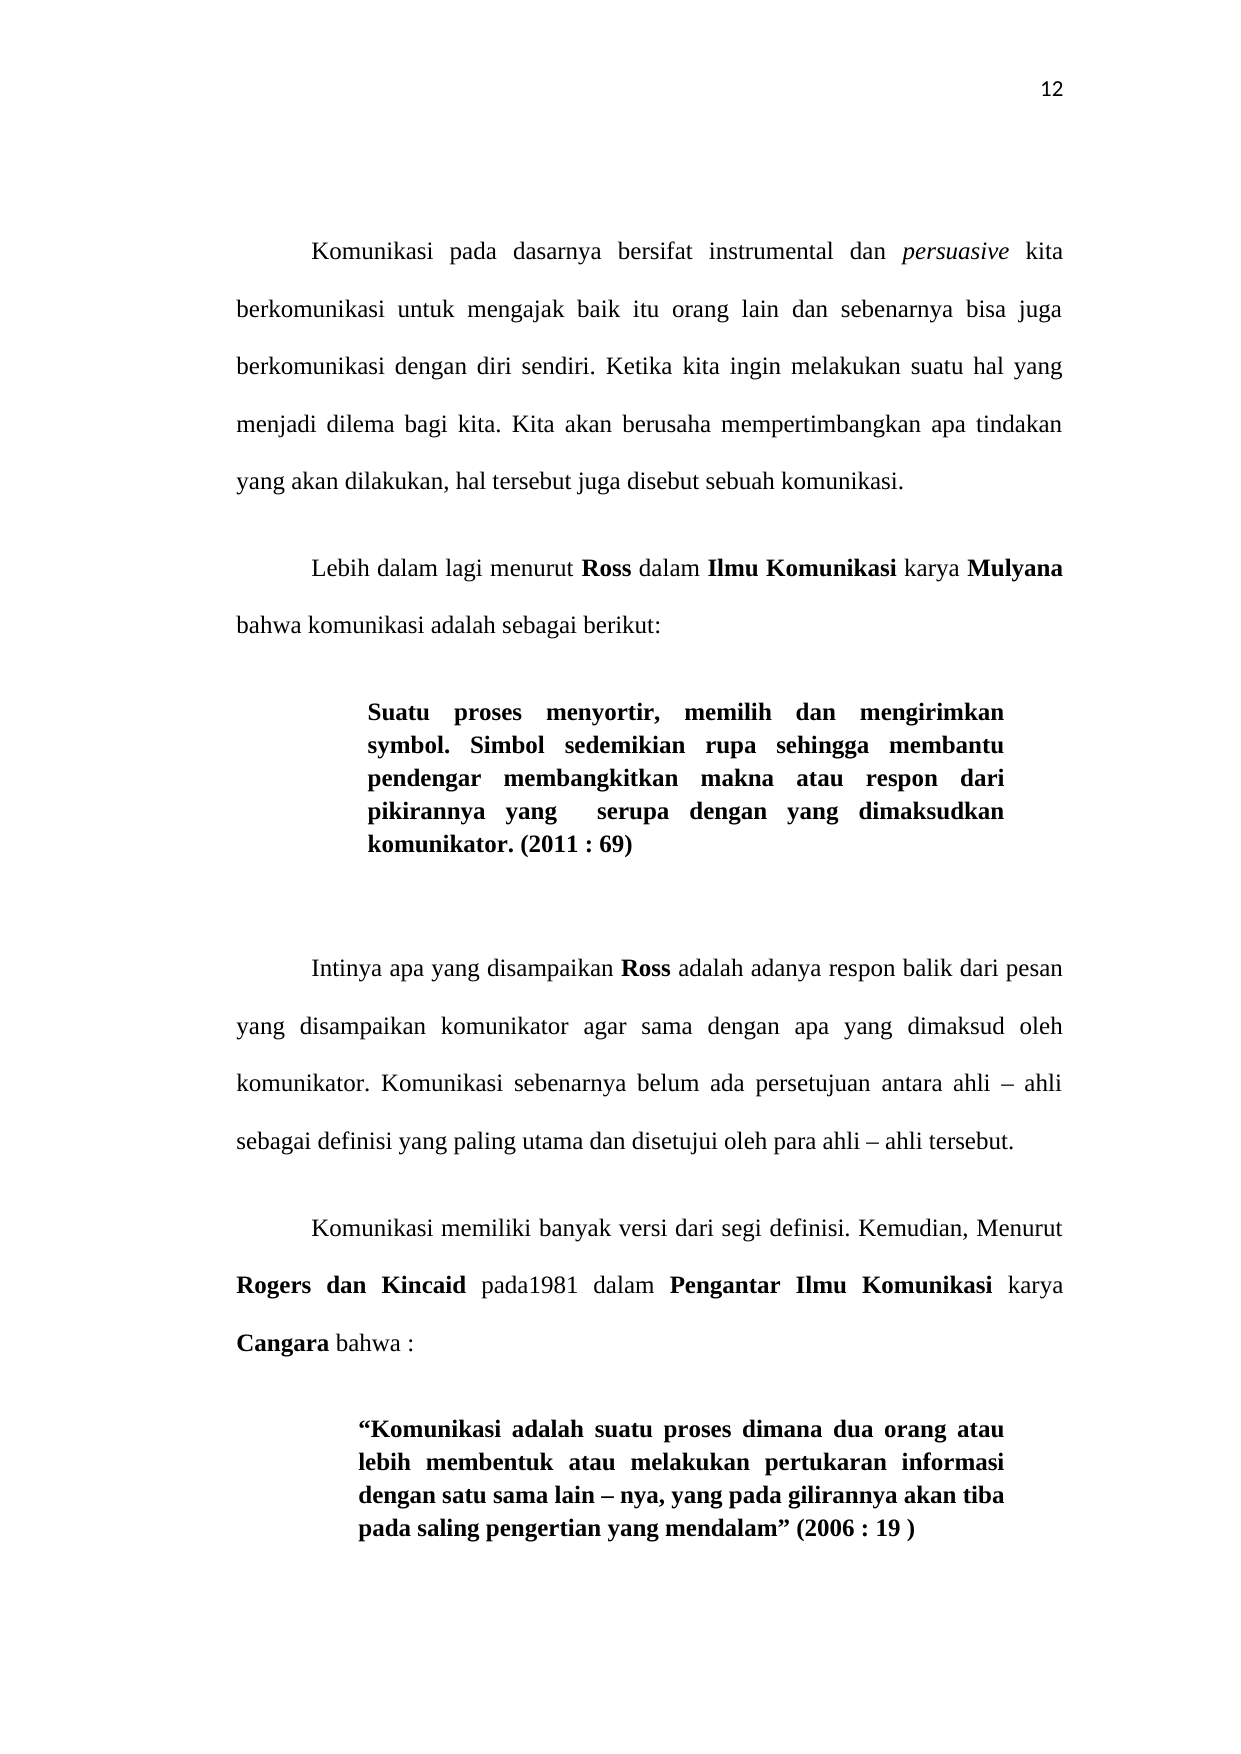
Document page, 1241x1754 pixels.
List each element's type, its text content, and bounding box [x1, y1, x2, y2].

text Suatu proses menyortir, memilih dan mengirimkan symbol. Simbol sedemikian rupa sehingga membantu pendengar membangkitkan makna atau respon dari pikirannya yang serupa dengan yang dimaksudkan komunikator. (2011 : 69) [367, 697, 1005, 858]
text Komunikasi pada dasarnya bersifat instrumental dan persuasive kita berkomunikasi untuk mengajak baik itu orang lain dan sebenarnya bisa juga berkomunikasi dengan diri sendiri. Ketika kita ingin melakukan suatu hal yang menjadi dilema bagi kita. Kita akan berusaha mempertimbangkan apa tindakan yang akan dilakukan, hal tersebut juga disebut sebuah komunikasi. [236, 236, 1063, 495]
text Komunikasi memiliki banyak versi dari segi definisi. Kemudian, Menurut Rogers dan Kincaid pada1981 dalam Pengantar Ilmu Komunikasi karya Cangara bahwa : [236, 1213, 1063, 1356]
text Lebih dalam lagi menurut Ross dalam Ilmu Komunikasi karya Mulyana bahwa komunikasi adalah sebagai berikut: [236, 553, 1063, 639]
text “Komunikasi adalah suatu proses dimana dua orang atau lebih membentuk atau melakukan pertukaran informasi dengan satu sama lain – nya, yang pada gilirannya akan tiba pada saling pengertian yang mendalam” (2006 : 19 ) [358, 1414, 1005, 1542]
text Intinya apa yang disampaikan Ross adalah adanya respon balik dari pesan yang disampaikan komunikator agar sama dengan apa yang dimaksud oleh komunikator. Komunikasi sebenarnya belum ada persetujuan antara ahli – ahli sebagai definisi yang paling utama dan disetujui oleh para ahli – ahli tersebut. [236, 953, 1063, 1155]
